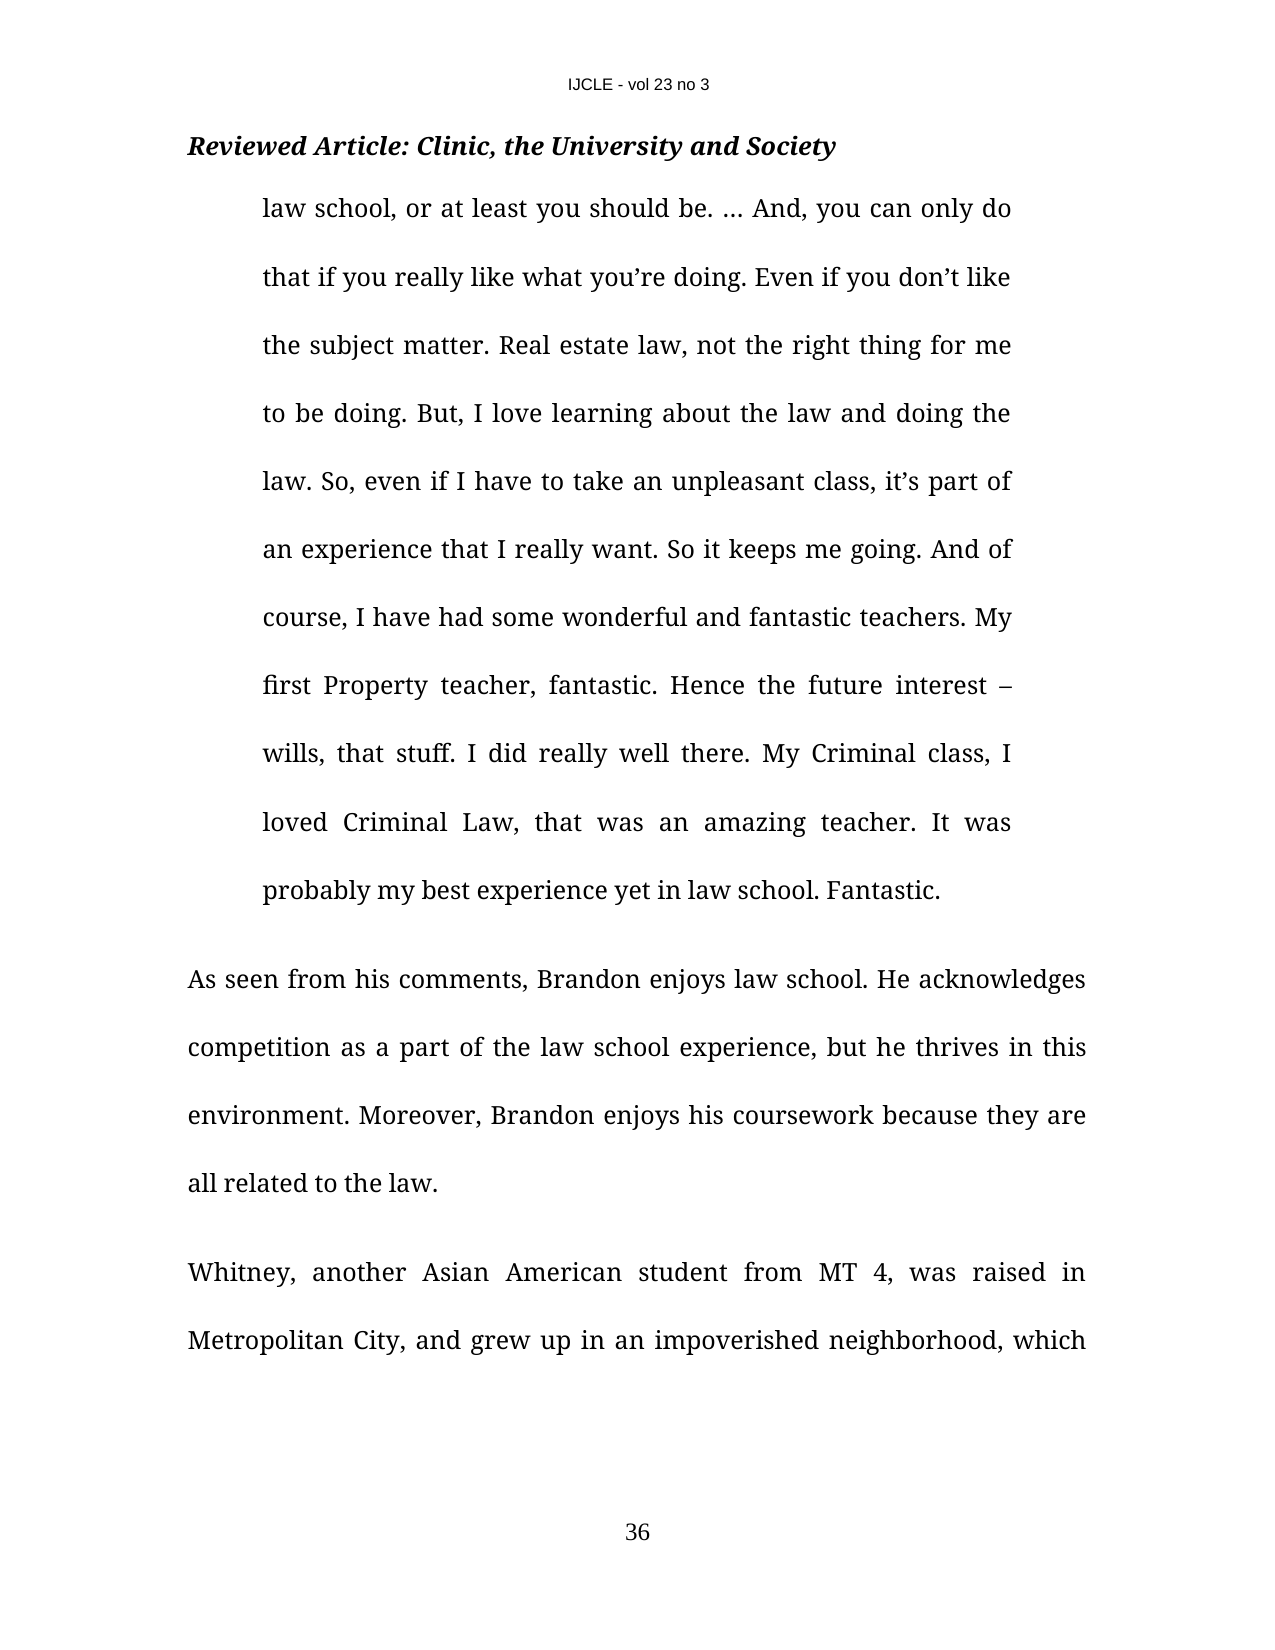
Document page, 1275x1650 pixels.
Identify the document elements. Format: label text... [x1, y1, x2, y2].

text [187, 1254, 1087, 1357]
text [262, 191, 1012, 906]
text As seen from his comments, Brandon enjoys law school. He acknowledges competition as a part of the law school experience, but he thrives in this environment. Moreover, Brandon enjoys his coursework because they are all related to the law. [187, 961, 1087, 1200]
